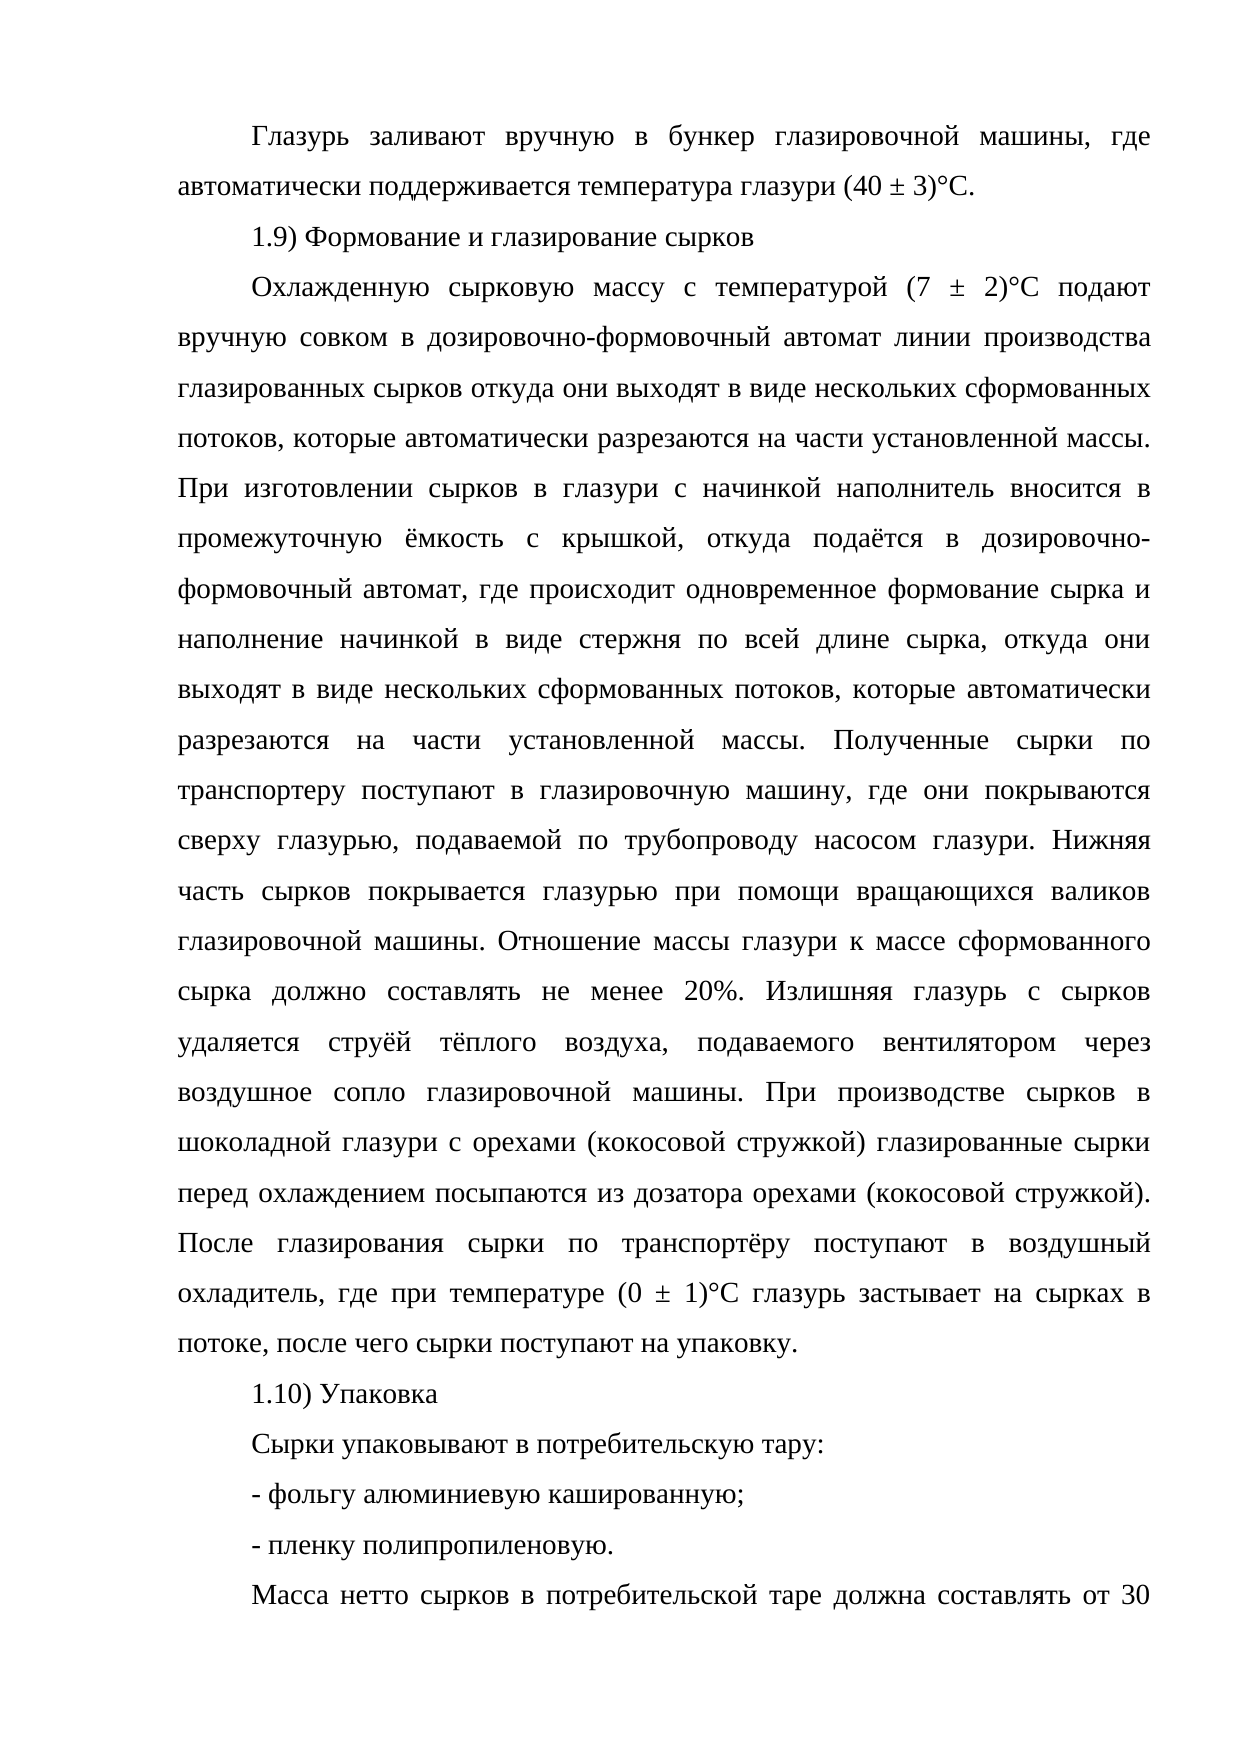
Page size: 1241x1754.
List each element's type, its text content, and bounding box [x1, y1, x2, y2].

text Глазурь заливают вручную в бункер глазировочной машины, где автоматически поддерживается температура глазури (40 ± 3)°С. [177, 118, 1152, 202]
text Сырки упаковывают в потребительскую тару: [177, 1426, 1152, 1460]
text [177, 1577, 1152, 1611]
text 1.10) Упаковка [177, 1376, 1152, 1409]
text - пленку полипропиленовую. [177, 1527, 1152, 1560]
text 1.9) Формование и глазирование сырков [177, 219, 1152, 252]
text - фольгу алюминиевую кашированную; [177, 1477, 1152, 1510]
text Охлажденную сырковую массу с температурой (7 ± 2)°С подают вручную совком в дозировочно-формовочный автомат линии производства глазированных сырков откуда они выходят в виде нескольких сформованных потоков, которые автоматически разрезаются на части установленной массы. При изготовлении сырков в глазури с начинкой наполнитель вносится в промежуточную ёмкость с крышкой, откуда подаётся в дозировочно-формовочный автомат, где происходит одновременное формование сырка и наполнение начинкой в виде стержня по всей длине сырка, откуда они выходят в виде нескольких сформованных потоков, которые автоматически разрезаются на части установленной массы. Полученные сырки по транспортеру поступают в глазировочную машину, где они покрываются сверху глазурью, подаваемой по трубопроводу насосом глазури. Нижняя часть сырков покрывается глазурью при помощи вращающихся валиков глазировочной машины. Отношение массы глазури к массе сформованного сырка должно составлять не менее 20%. Излишняя глазурь с сырков удаляется струёй тёплого воздуха, подаваемого вентилятором через воздушное сопло глазировочной машины. При производстве сырков в шоколадной глазури с орехами (кокосовой стружкой) глазированные сырки перед охлаждением посыпаются из дозатора орехами (кокосовой стружкой). После глазирования сырки по транспортёру поступают в воздушный охладитель, где при температуре (0 ± 1)°С глазурь застывает на сырках в потоке, после чего сырки поступают на упаковку. [177, 269, 1152, 1359]
